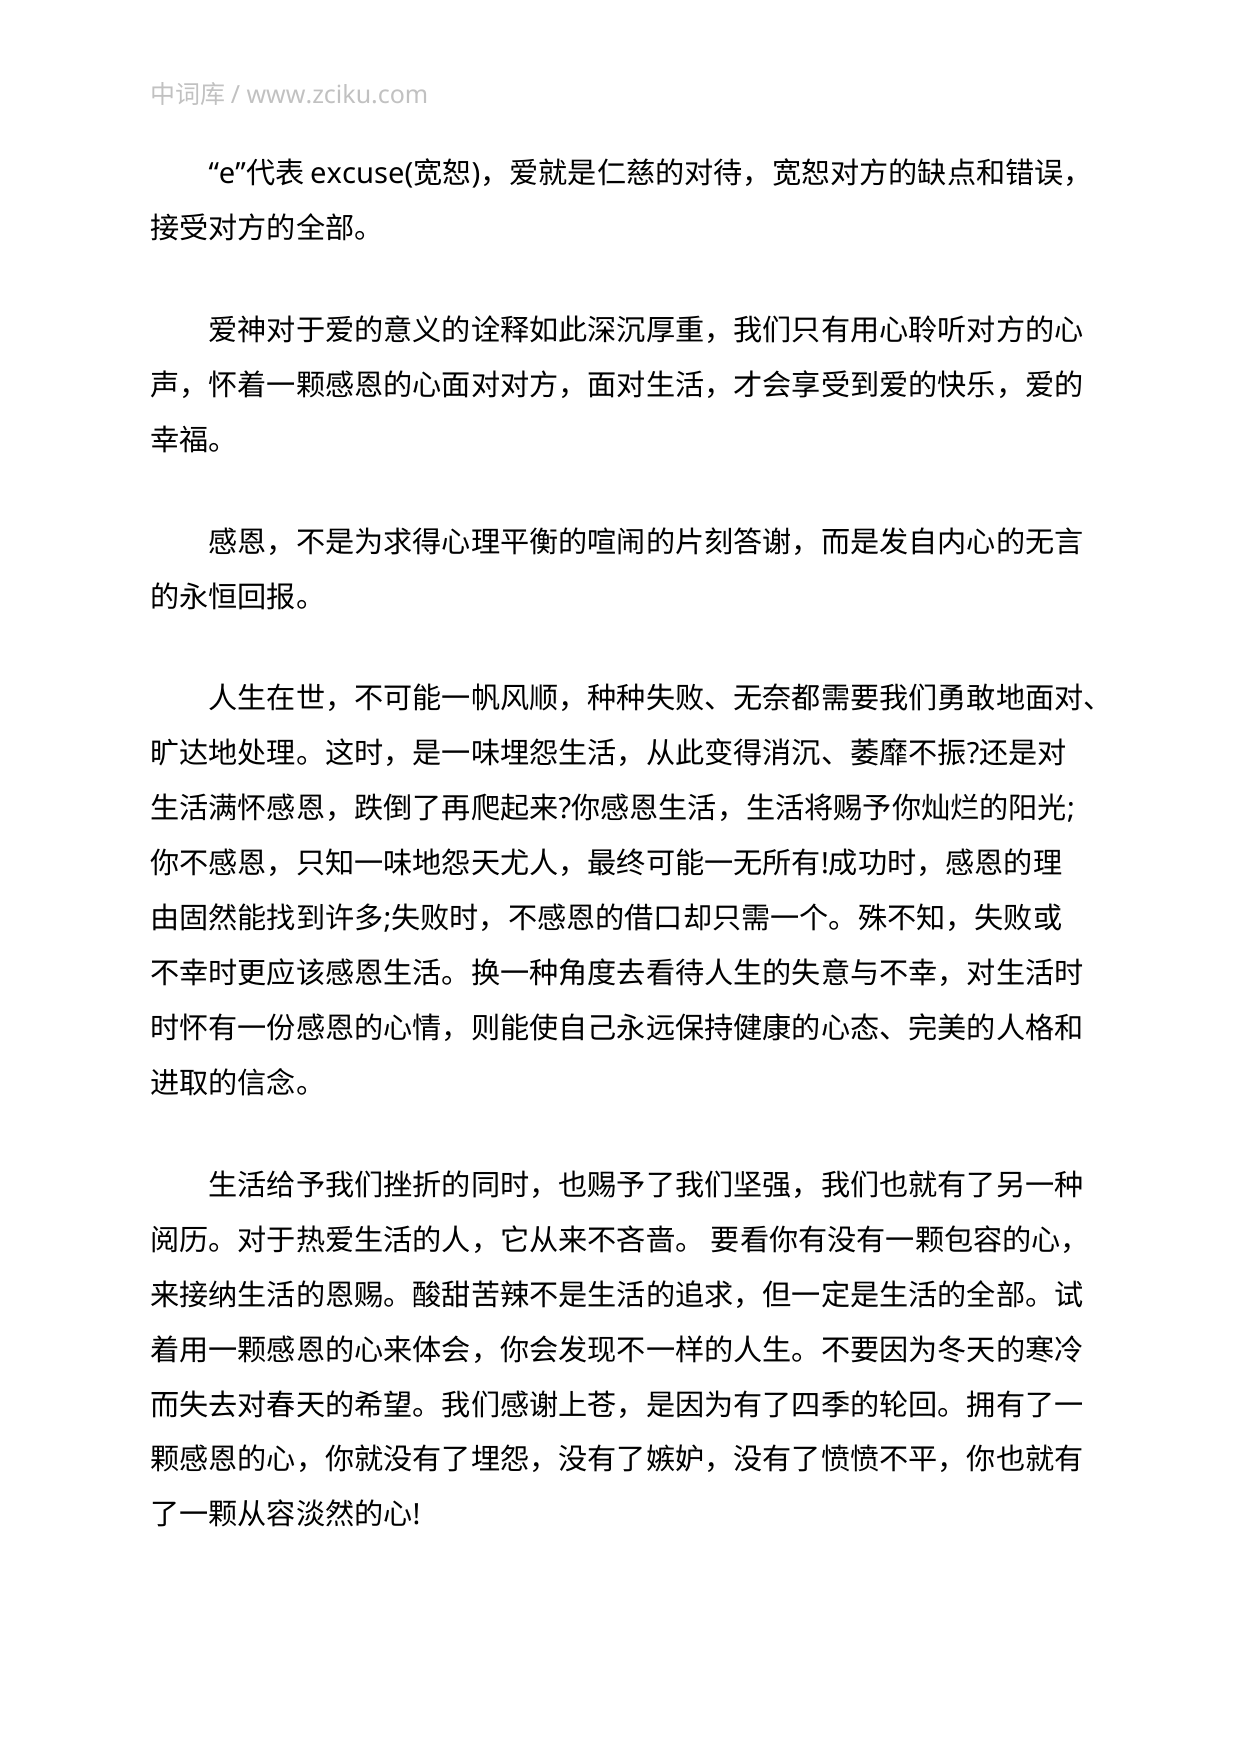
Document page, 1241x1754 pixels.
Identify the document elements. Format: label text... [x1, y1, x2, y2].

text “e”代表excuse(宽恕)，爱就是仁慈的对待，宽恕对方的缺点和错误，接受对方的全部。 [150, 150, 1090, 247]
text 人生在世，不可能一帆风顺，种种失败、无奈都需要我们勇敢地面对、旷达地处理。这时，是一味埋怨生活，从此变得消沉、萎靡不振?还是对生活满怀感恩，跌倒了再爬起来?你感恩生活，生活将赐予你灿烂的阳光;你不感恩，只知一味地怨天尤人，最终可能一无所有!成功时，感恩的理由固然能找到许多;失败时，不感恩的借口却只需一个。殊不知，失败或不幸时更应该感恩生活。换一种角度去看待人生的失意与不幸，对生活时时怀有一份感恩的心情，则能使自己永远保持健康的心态、完美的人格和进取的信念。 [150, 675, 1090, 1102]
text 感恩，不是为求得心理平衡的喧闹的片刻答谢，而是发自内心的无言的永恒回报。 [150, 518, 1090, 616]
text 生活给予我们挫折的同时，也赐予了我们坚强，我们也就有了另一种阅历。对于热爱生活的人，它从来不吝啬。 要看你有没有一颗包容的心，来接纳生活的恩赐。酸甜苦辣不是生活的追求，但一定是生活的全部。试着用一颗感恩的心来体会，你会发现不一样的人生。不要因为冬天的寒冷而失去对春天的希望。我们感谢上苍，是因为有了四季的轮回。拥有了一颗感恩的心，你就没有了埋怨，没有了嫉妒，没有了愤愤不平，你也就有了一颗从容淡然的心! [150, 1161, 1090, 1533]
text 爱神对于爱的意义的诠释如此深沉厚重，我们只有用心聆听对方的心声，怀着一颗感恩的心面对对方，面对生活，才会享受到爱的快乐，爱的幸福。 [150, 307, 1090, 459]
